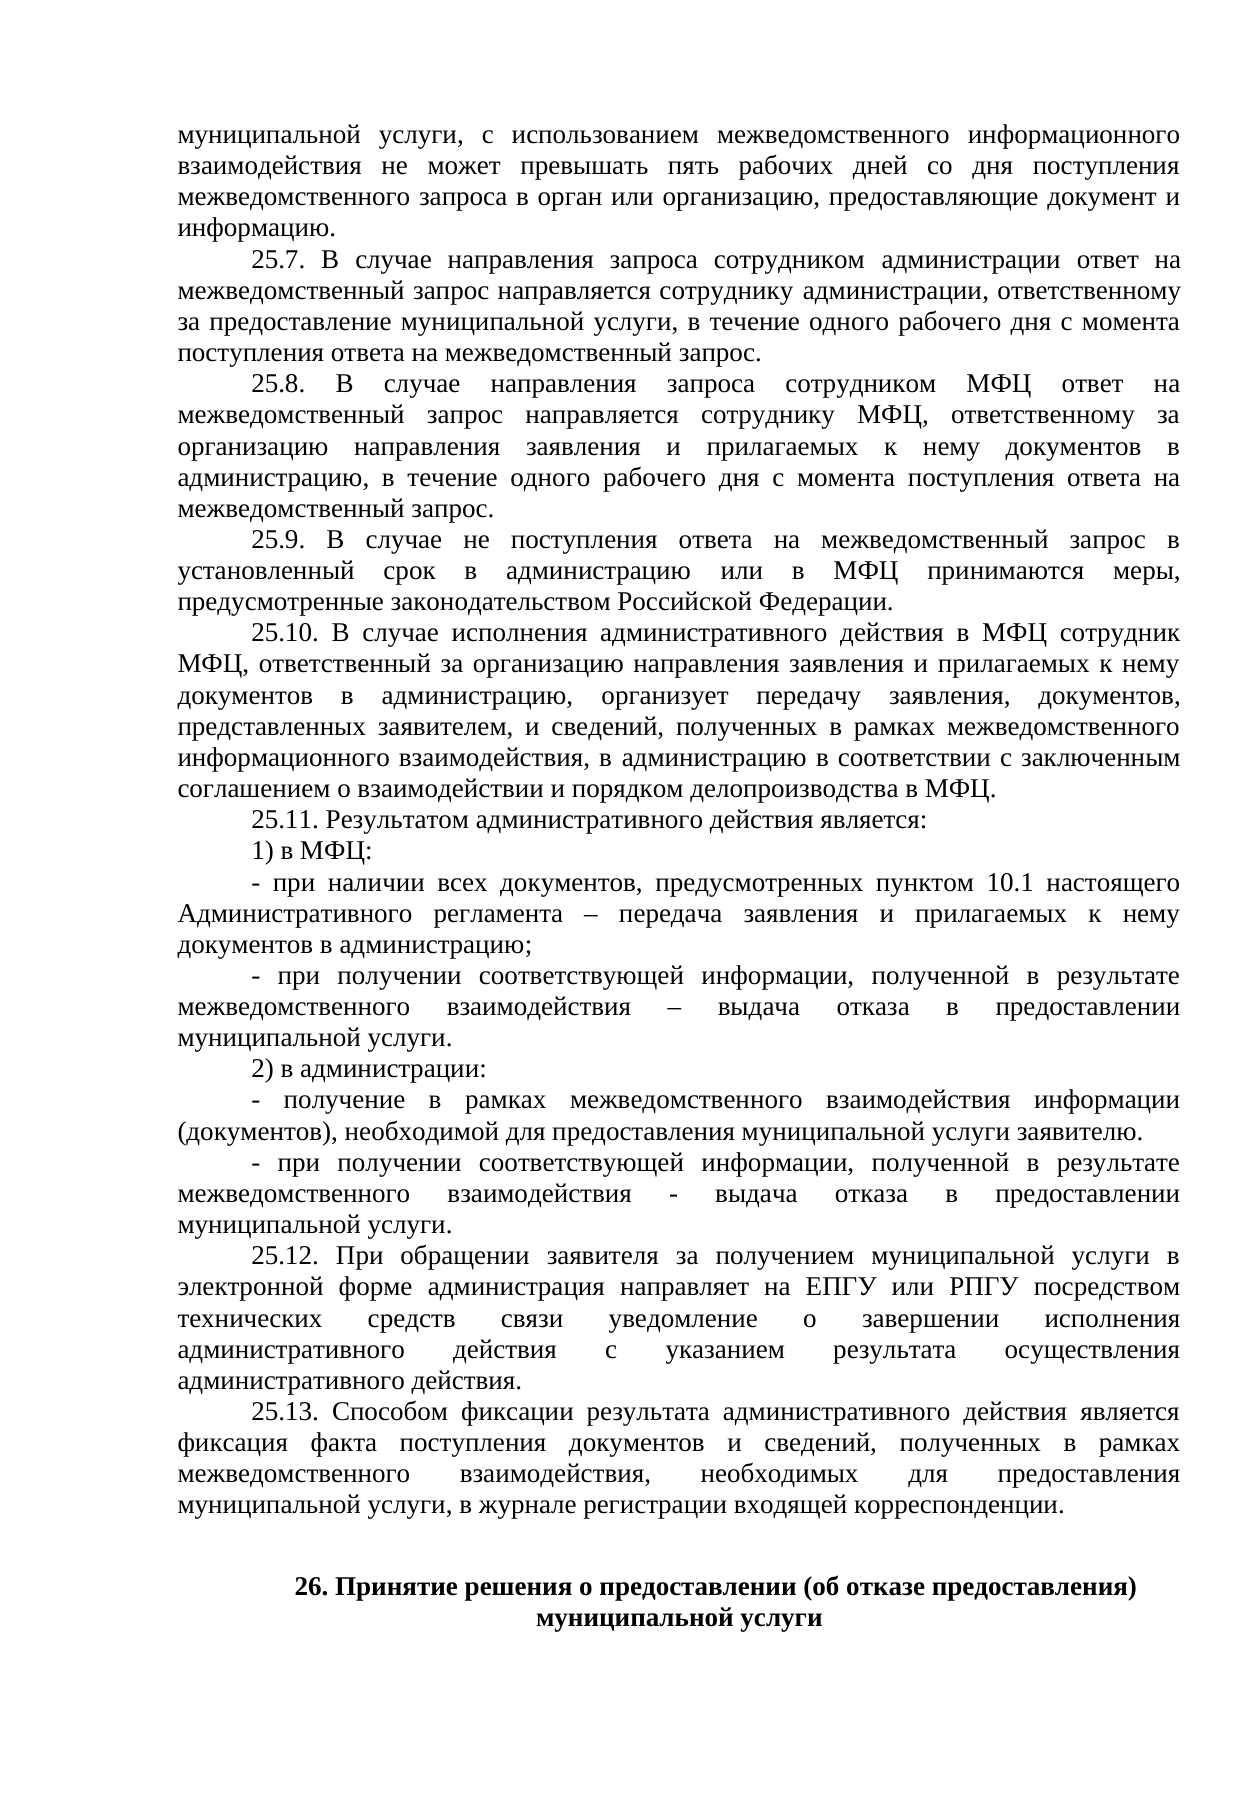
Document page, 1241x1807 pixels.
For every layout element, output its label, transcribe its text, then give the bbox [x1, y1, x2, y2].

text 2) в администрации: [177, 1052, 1181, 1084]
text 25.11. Результатом административного действия является: [177, 803, 1181, 834]
text 26. Принятие решения о предоставлении (об отказе предоставления) муниципальной услуги [177, 1570, 1181, 1632]
text 25.10. В случае исполнения административного действия в МФЦ сотрудник МФЦ, ответственный за организацию направления заявления и прилагаемых к нему документов в администрацию, организует передачу заявления, документов, представленных заявителем, и сведений, полученных в рамках межведомственного информационного взаимодействия, в администрацию в соответствии с заключенным соглашением о взаимодействии и порядком делопроизводства в МФЦ. [177, 616, 1181, 803]
text 25.7. В случае направления запроса сотрудником администрации ответ на межведомственный запрос направляется сотруднику администрации, ответственному за предоставление муниципальной услуги, в течение одного рабочего дня с момента поступления ответа на межведомственный запрос. [177, 243, 1181, 367]
text - при получении соответствующей информации, полученной в результате межведомственного взаимодействия – выдача отказа в предоставлении муниципальной услуги. [177, 959, 1181, 1052]
text 1) в МФЦ: [177, 834, 1181, 866]
text 25.12. При обращении заявителя за получением муниципальной услуги в электронной форме администрация направляет на ЕПГУ или РПГУ посредством технических средств связи уведомление о завершении исполнения административного действия с указанием результата осуществления административного действия. [177, 1239, 1181, 1395]
text - при получении соответствующей информации, полученной в результате межведомственного взаимодействия - выдача отказа в предоставлении муниципальной услуги. [177, 1146, 1181, 1239]
text - при наличии всех документов, предусмотренных пунктом 10.1 настоящего Административного регламента – передача заявления и прилагаемых к нему документов в администрацию; [177, 866, 1181, 959]
text - получение в рамках межведомственного взаимодействия информации (документов), необходимой для предоставления муниципальной услуги заявителю. [177, 1084, 1181, 1146]
text 25.13. Способом фиксации результата административного действия является фиксация факта поступления документов и сведений, полученных в рамках межведомственного взаимодействия, необходимых для предоставления муниципальной услуги, в журнале регистрации входящей корреспонденции. [177, 1395, 1181, 1520]
text 25.9. В случае не поступления ответа на межведомственный запрос в установленный срок в администрацию или в МФЦ принимаются меры, предусмотренные законодательством Российской Федерации. [177, 523, 1181, 616]
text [177, 118, 1181, 243]
text 25.8. В случае направления запроса сотрудником МФЦ ответ на межведомственный запрос направляется сотруднику МФЦ, ответственному за организацию направления заявления и прилагаемых к нему документов в администрацию, в течение одного рабочего дня с момента поступления ответа на межведомственный запрос. [177, 367, 1181, 523]
